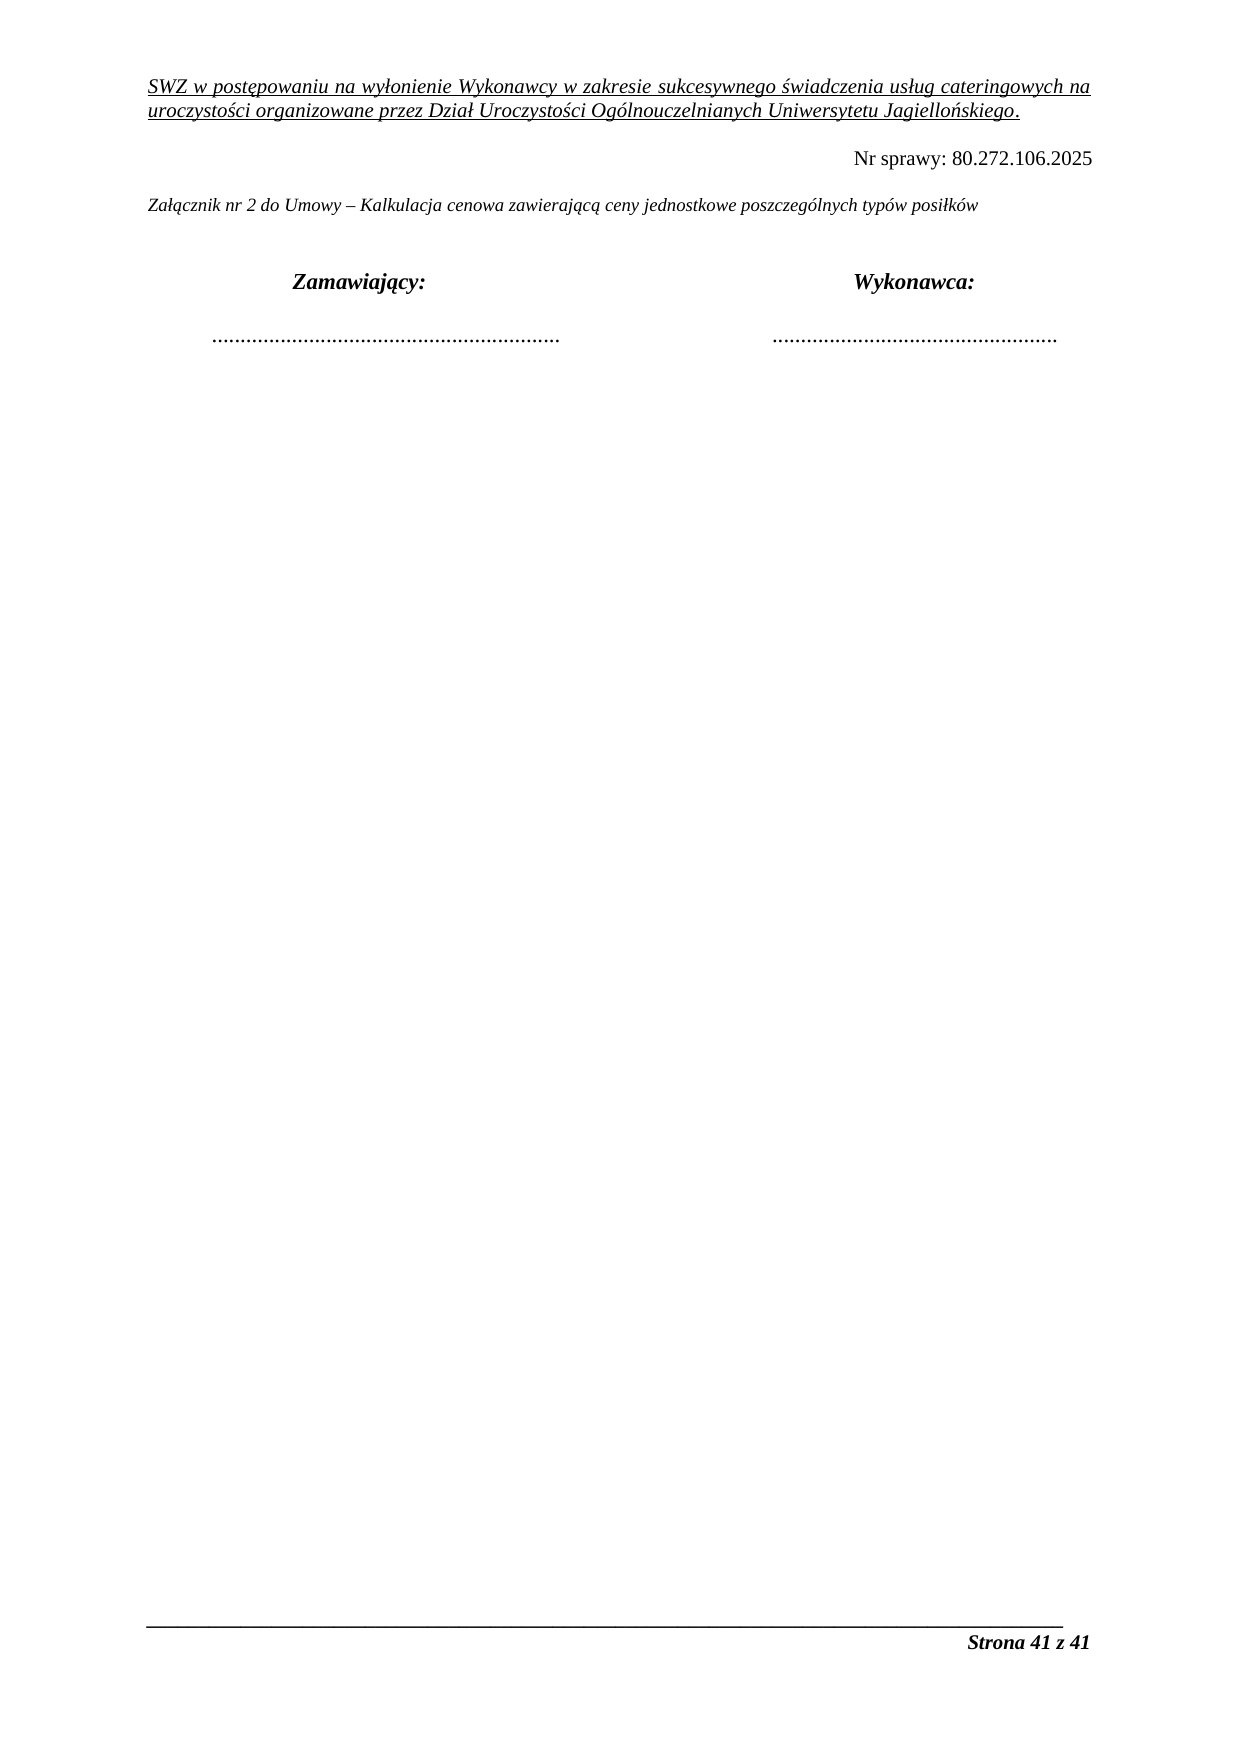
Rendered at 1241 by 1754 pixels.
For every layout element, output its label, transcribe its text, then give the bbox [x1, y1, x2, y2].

text Zamawiający: Wykonawca: [177, 268, 1092, 295]
text Załącznik nr 2 do Umowy – Kalkulacja cenowa zawierającą ceny jednostkowe poszczególnych typów posiłków [148, 194, 1092, 216]
text ............................................................. .................................................. [177, 321, 1092, 347]
